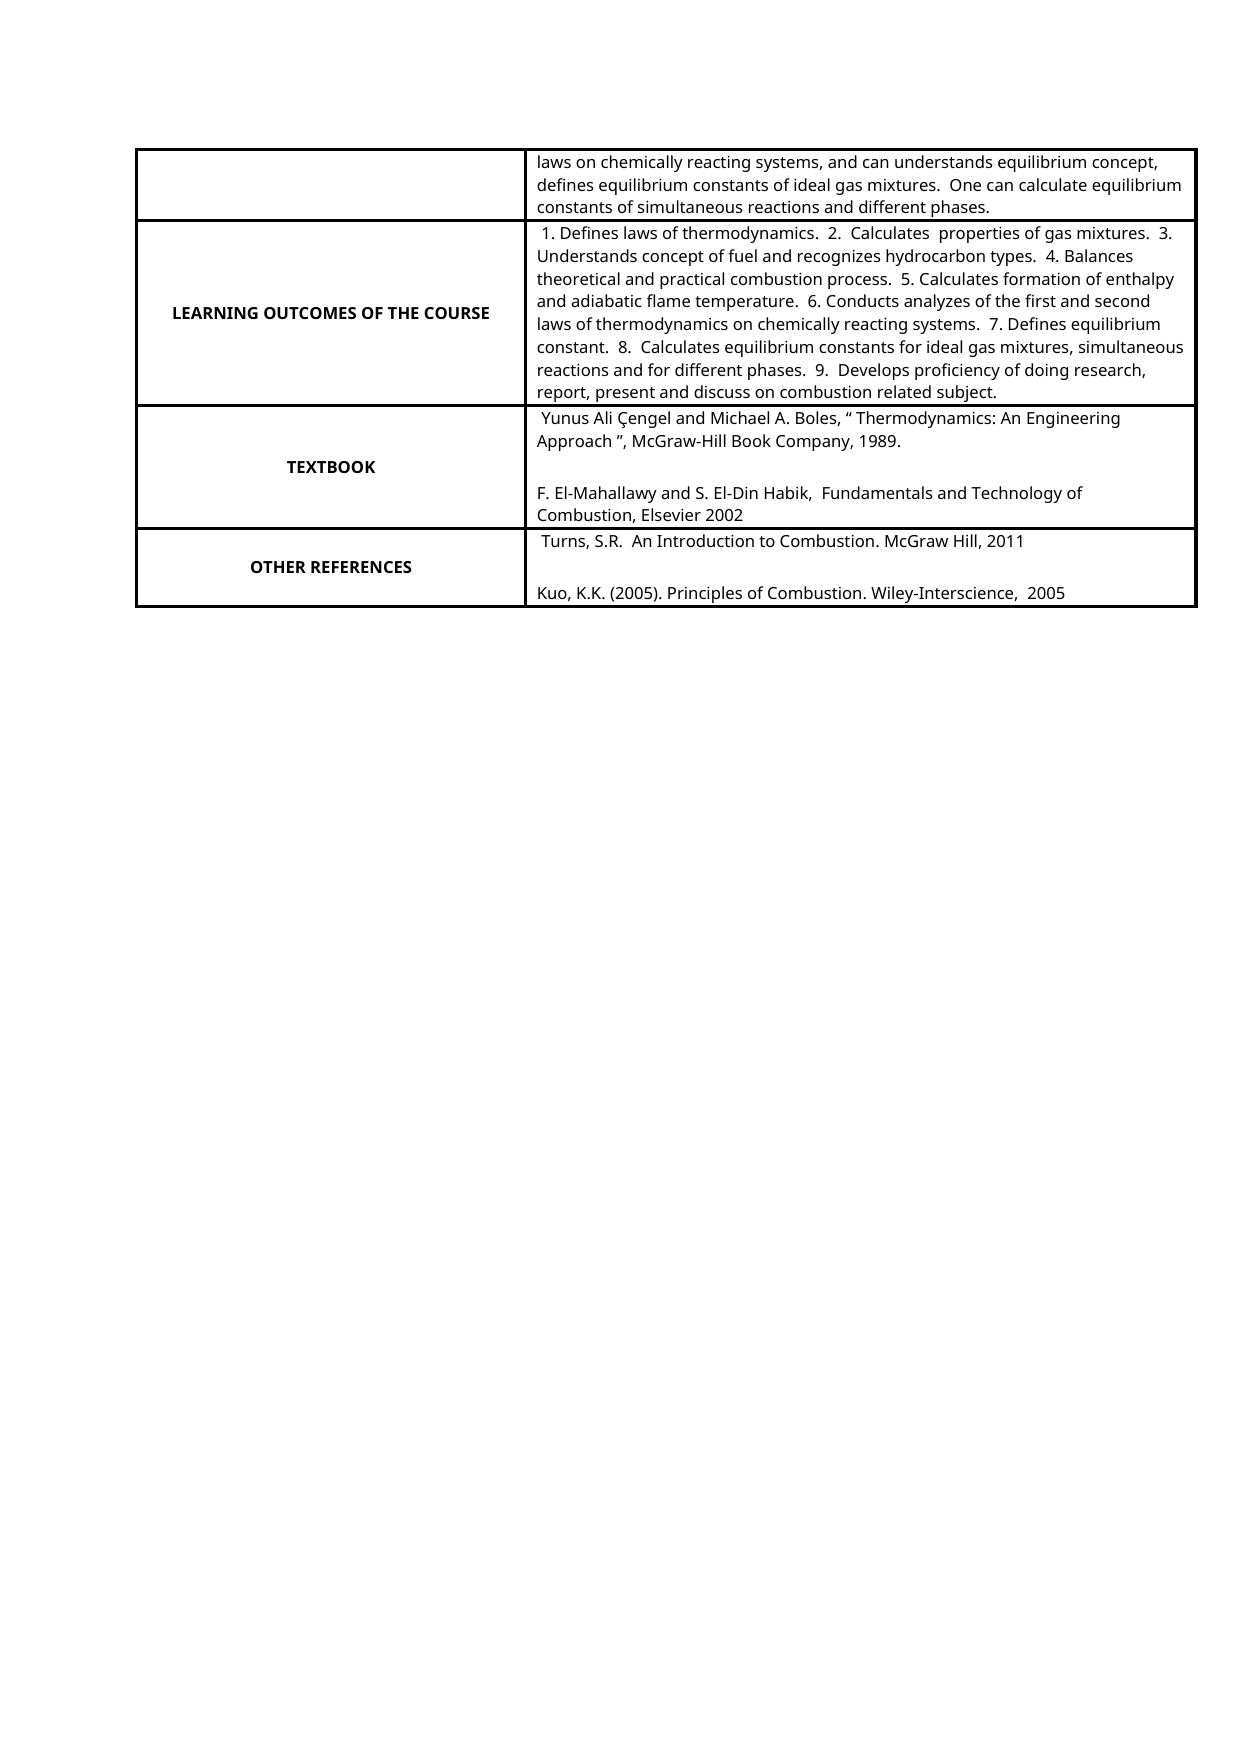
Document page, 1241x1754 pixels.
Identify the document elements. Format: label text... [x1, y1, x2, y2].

table_cell LEARNING OUTCOMES OF THE COURSE [138, 222, 524, 404]
table_cell OTHER REFERENCES [138, 530, 524, 604]
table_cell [138, 151, 524, 219]
table_cell 1. Defines laws of thermodynamics. 2. Calculates properties of gas mixtures. 3. Understands concept of fuel and recognizes hydrocarbon types. 4. Balances theoretical and practical combustion process. 5. Calculates formation of enthalpy and adiabatic flame temperature. 6. Conducts analyzes of the first and second laws of thermodynamics on chemically reacting systems. 7. Defines equilibrium constant. 8. Calculates equilibrium constants for ideal gas mixtures, simultaneous reactions and for different phases. 9. Develops proficiency of doing research, report, present and discuss on combustion related subject. [527, 222, 1194, 404]
table_cell TEXTBOOK [138, 407, 524, 527]
table_cell Yunus Ali Çengel and Michael A. Boles, “ Thermodynamics: An Engineering Approach ”, McGraw-Hill Book Company, 1989. F. El-Mahallawy and S. El-Din Habik, Fundamentals and Technology of Combustion, Elsevier 2002 [527, 407, 1194, 527]
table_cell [527, 151, 1194, 219]
table_cell Turns, S.R. An Introduction to Combustion. McGraw Hill, 2011 Kuo, K.K. (2005). Principles of Combustion. Wiley-Interscience, 2005 [527, 530, 1194, 604]
